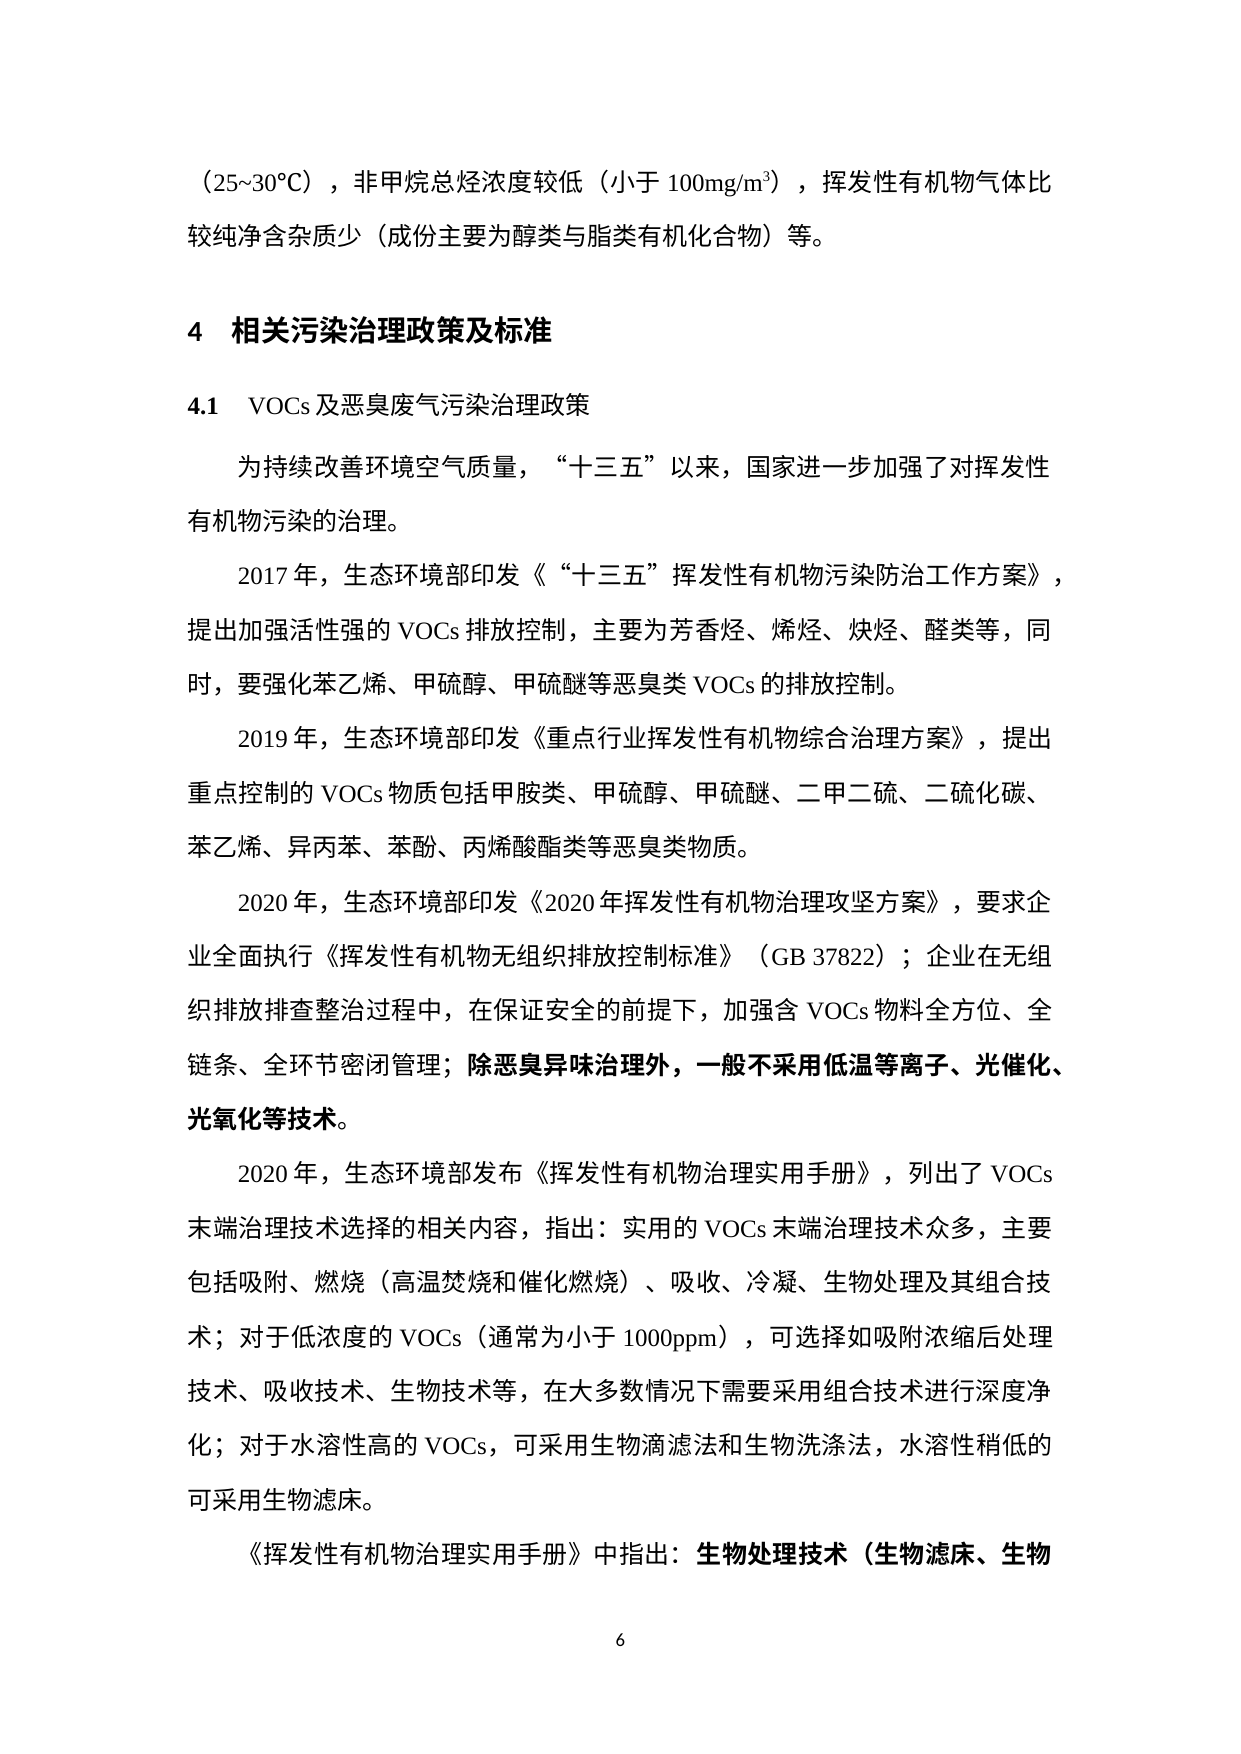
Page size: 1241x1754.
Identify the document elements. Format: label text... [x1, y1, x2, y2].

text 2019年，生态环境部印发《重点行业挥发性有机物综合治理方案》，提出重点控制的VOCs物质包括甲胺类、甲硫醇、甲硫醚、二甲二硫、二硫化碳、苯乙烯、异丙苯、苯酚、丙烯酸酯类等恶臭类物质。 [187, 719, 1053, 864]
text 为持续改善环境空气质量，“十三五”以来，国家进一步加强了对挥发性有机物污染的治理。 [187, 447, 1053, 538]
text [187, 162, 1053, 253]
text 2020年，生态环境部发布《挥发性有机物治理实用手册》，列出了VOCs末端治理技术选择的相关内容，指出：实用的VOCs末端治理技术众多，主要包括吸附、燃烧（高温焚烧和催化燃烧）、吸收、冷凝、生物处理及其组合技术；对于低浓度的VOCs（通常为小于1000ppm），可选择如吸附浓缩后处理技术、吸收技术、生物技术等，在大多数情况下需要采用组合技术进行深度净化；对于水溶性高的VOCs，可采用生物滴滤法和生物洗涤法，水溶性稍低的可采用生物滤床。 [187, 1154, 1053, 1516]
text 2020年，生态环境部印发《2020年挥发性有机物治理攻坚方案》，要求企业全面执行《挥发性有机物无组织排放控制标准》（GB 37822）；企业在无组织排放排查整治过程中，在保证安全的前提下，加强含VOCs物料全方位、全链条、全环节密闭管理；除恶臭异味治理外，一般不采用低温等离子、光催化、光氧化等技术。 [187, 882, 1053, 1136]
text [187, 1534, 1053, 1571]
subtitle VOCs及恶臭废气污染治理政策 [187, 386, 1053, 422]
text 2017年，生态环境部印发《“十三五”挥发性有机物污染防治工作方案》，提出加强活性强的VOCs排放控制，主要为芳香烃、烯烃、炔烃、醛类等，同时，要强化苯乙烯、甲硫醇、甲硫醚等恶臭类VOCs的排放控制。 [187, 556, 1053, 701]
subtitle 相关污染治理政策及标准 [187, 296, 1053, 361]
